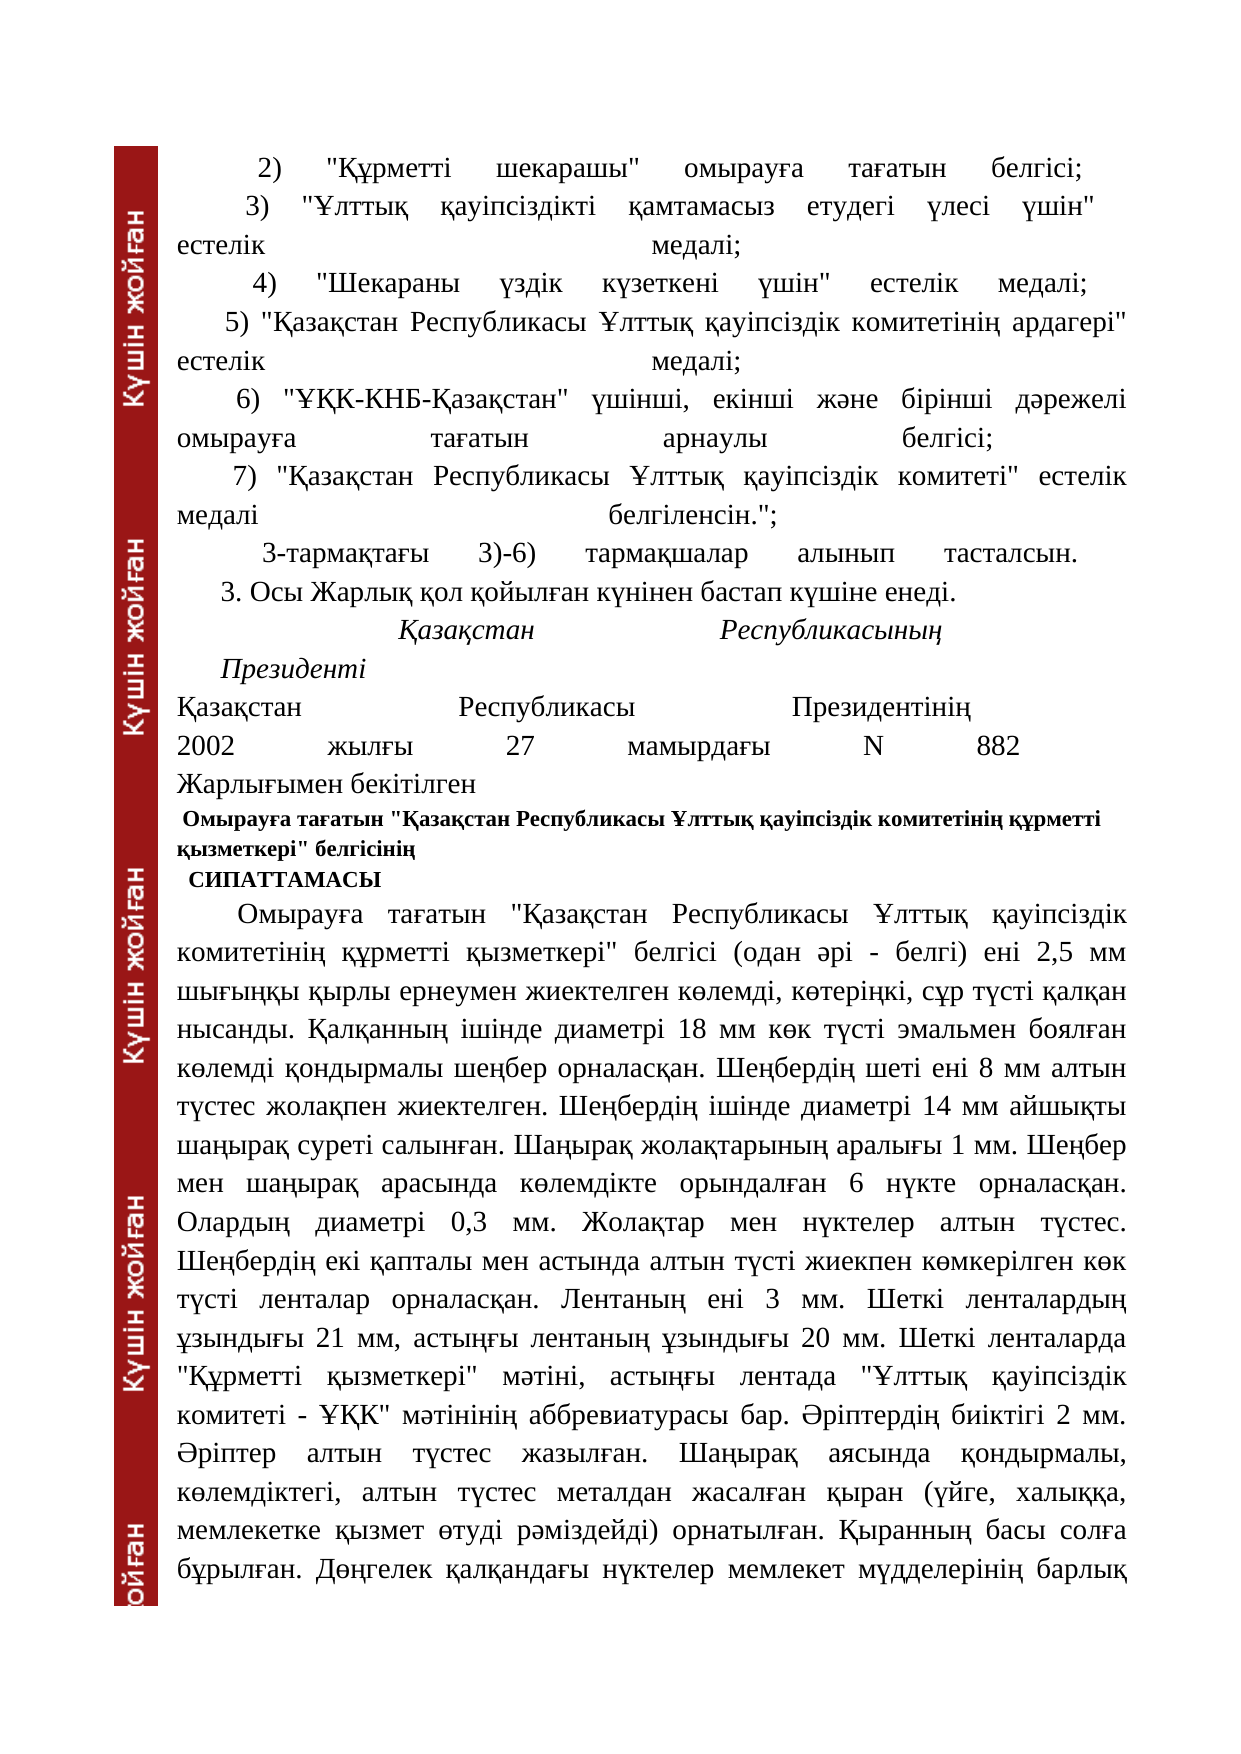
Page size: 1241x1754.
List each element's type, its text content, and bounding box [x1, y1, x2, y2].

text Омырауға тағатын "Қазақстан Республикасы Ұлттық қауiпсiздiк комитетiнiң құрметтi қызметкерi" белгiсiнiң СИПАТТАМАСЫ [112, 805, 1128, 892]
picture [114, 684, 158, 689]
picture [114, 1584, 158, 1606]
picture [114, 892, 158, 896]
picture [114, 146, 158, 150]
text Қазақстан Республикасының Президентi [112, 612, 1128, 684]
picture [114, 607, 158, 612]
picture [114, 800, 158, 805]
text Қазақстан Республикасы Президентiнiң 2002 жылғы 27 мамырдағы N 882 Жарлығымен бекiтiлген [112, 689, 1128, 800]
